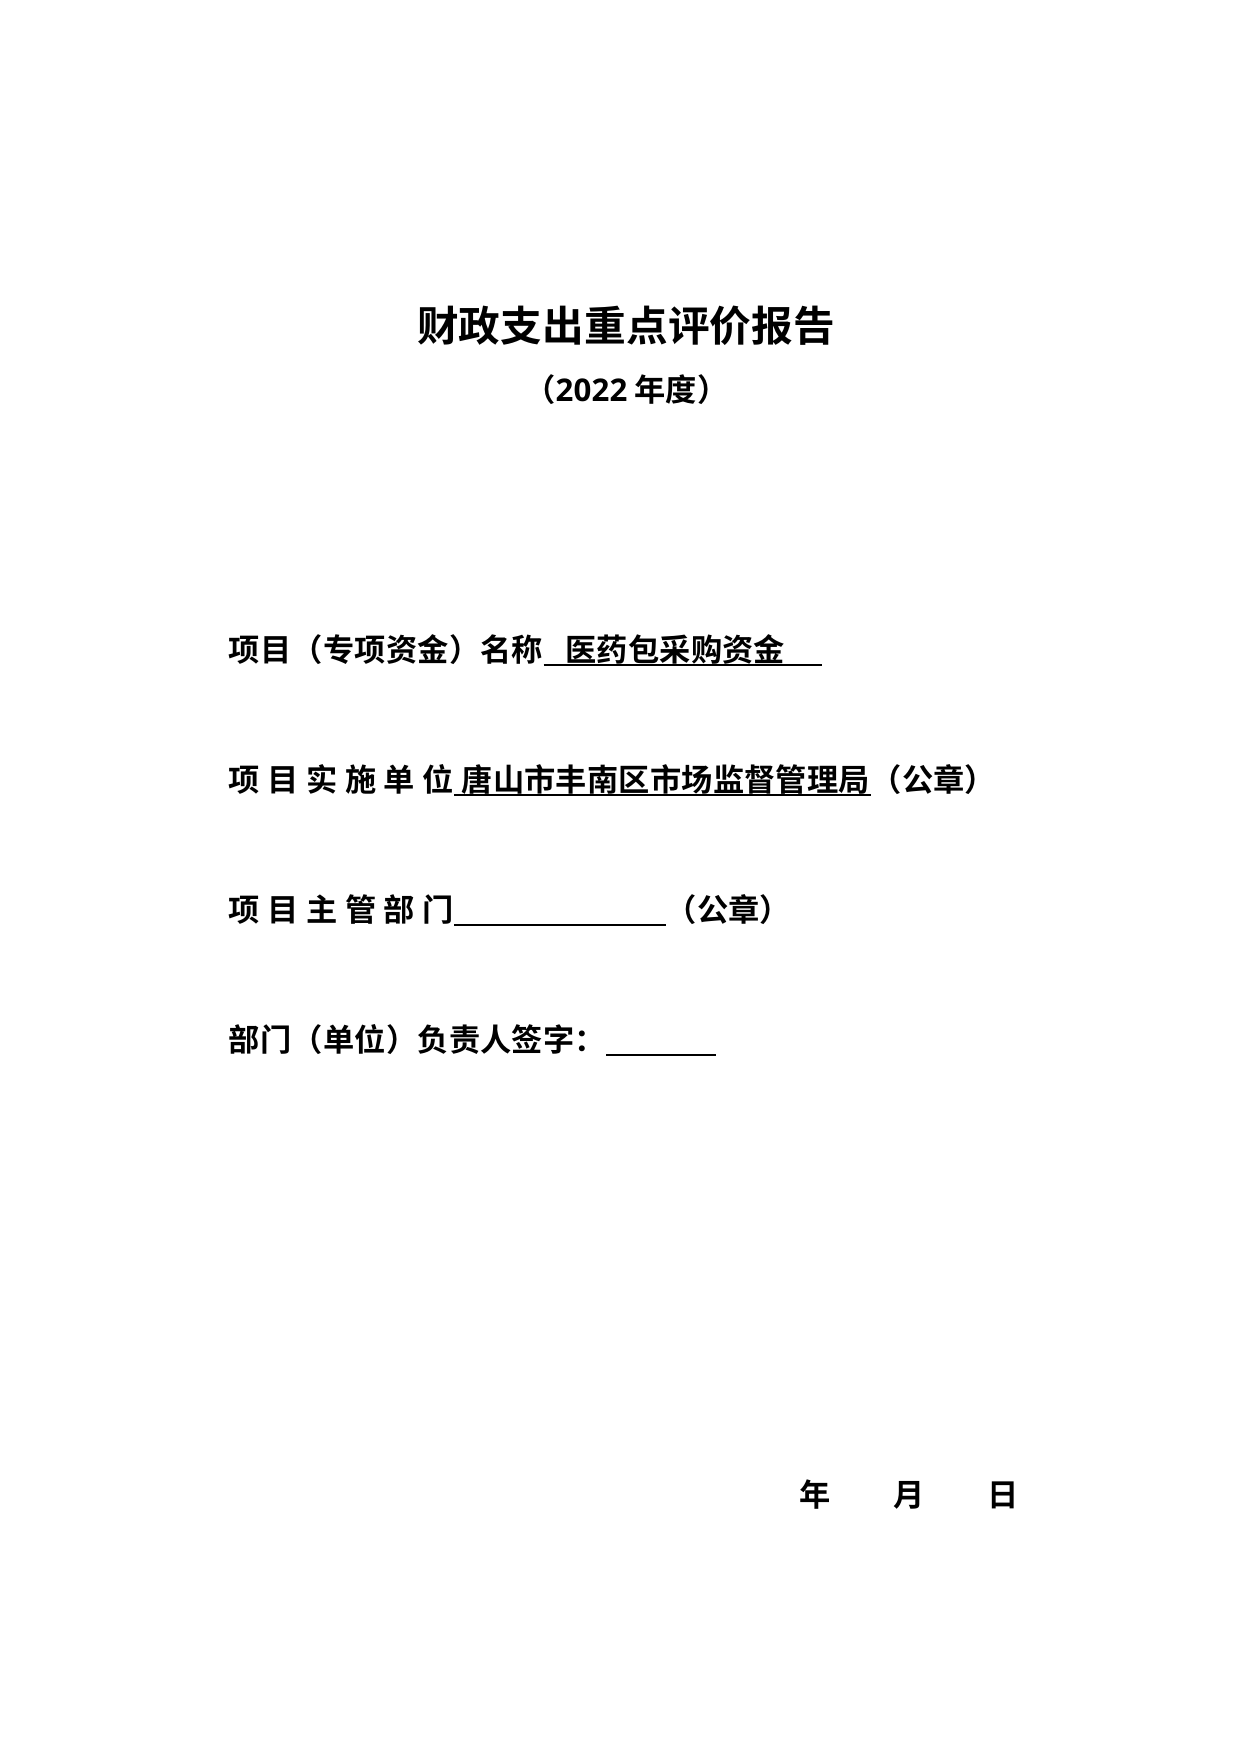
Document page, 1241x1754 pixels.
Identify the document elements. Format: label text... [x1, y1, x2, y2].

text 部门（单位）负责人签字： [165, 1006, 1087, 1071]
text 年 月 日 [165, 1461, 1087, 1526]
text 项目（专项资金）名称 医药包采购资金 [165, 616, 1087, 681]
text （2022年度） [165, 356, 1087, 421]
text 项 目 主 管 部 门 （公章） [165, 876, 1087, 941]
text 财政支出重点评价报告 [165, 291, 1087, 356]
text 项 目 实 施 单 位 唐山市丰南区市场监督管理局（公章） [165, 746, 1087, 811]
